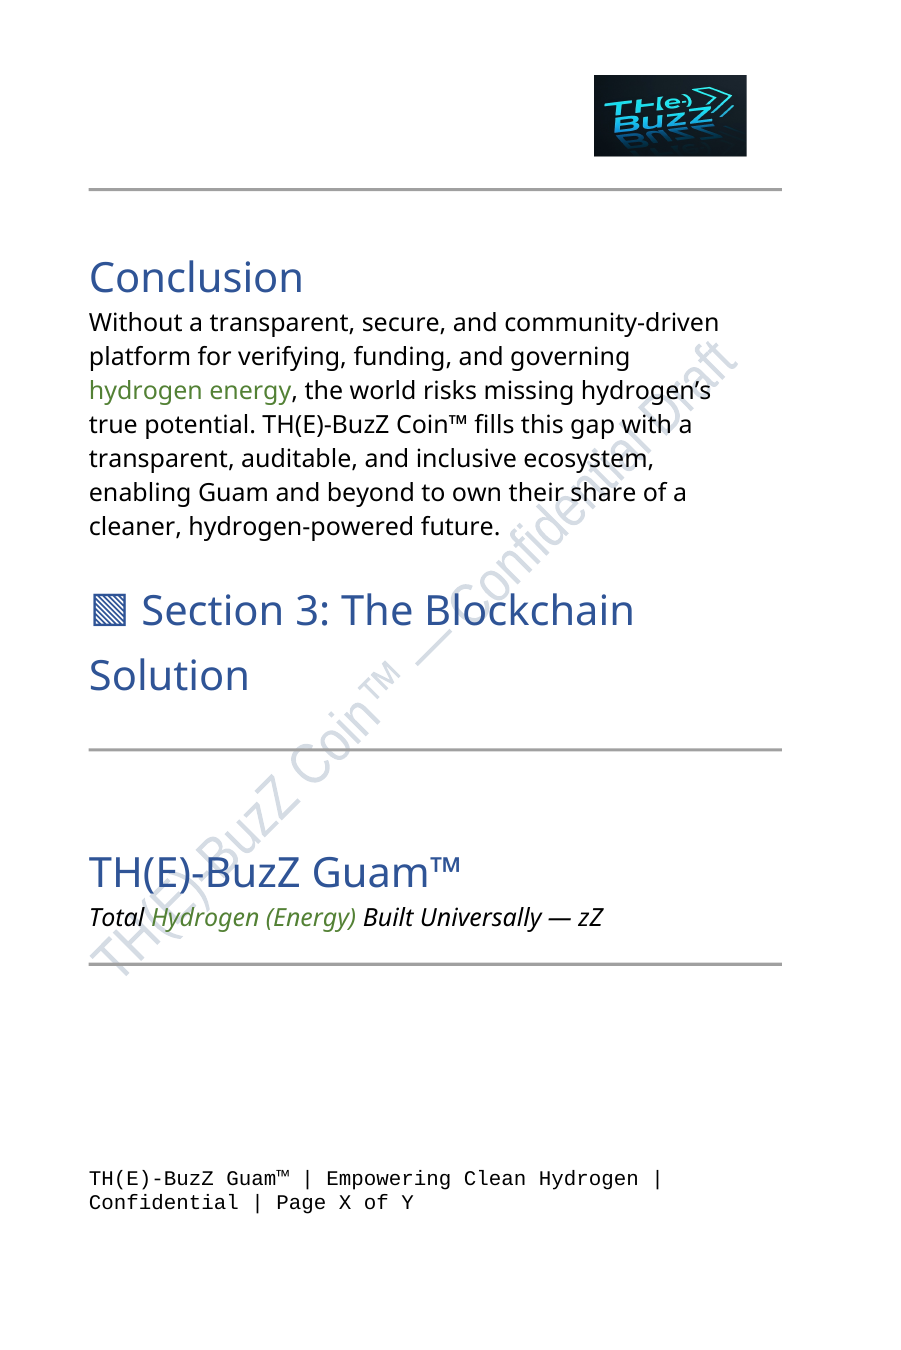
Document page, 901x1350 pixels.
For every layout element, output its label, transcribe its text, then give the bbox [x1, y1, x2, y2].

subtitle 🟩 Section 3: The Blockchain Solution [89, 580, 747, 702]
text TH(E)-BuzZ Guam™ Total Hydrogen (Energy) Built Universally — zZ [89, 843, 747, 933]
picture [594, 75, 747, 158]
text Conclusion Without a transparent, secure, and community-driven platform for verifying, funding, and governing hydrogen energy, the world risks missing hydrogen’s true potential. TH(E)-BuzZ Coin™ fills this gap with a transparent, auditable, and inclusive ecosystem, enabling Guam and beyond to own their share of a cleaner, hydrogen-powered future. [89, 248, 747, 543]
